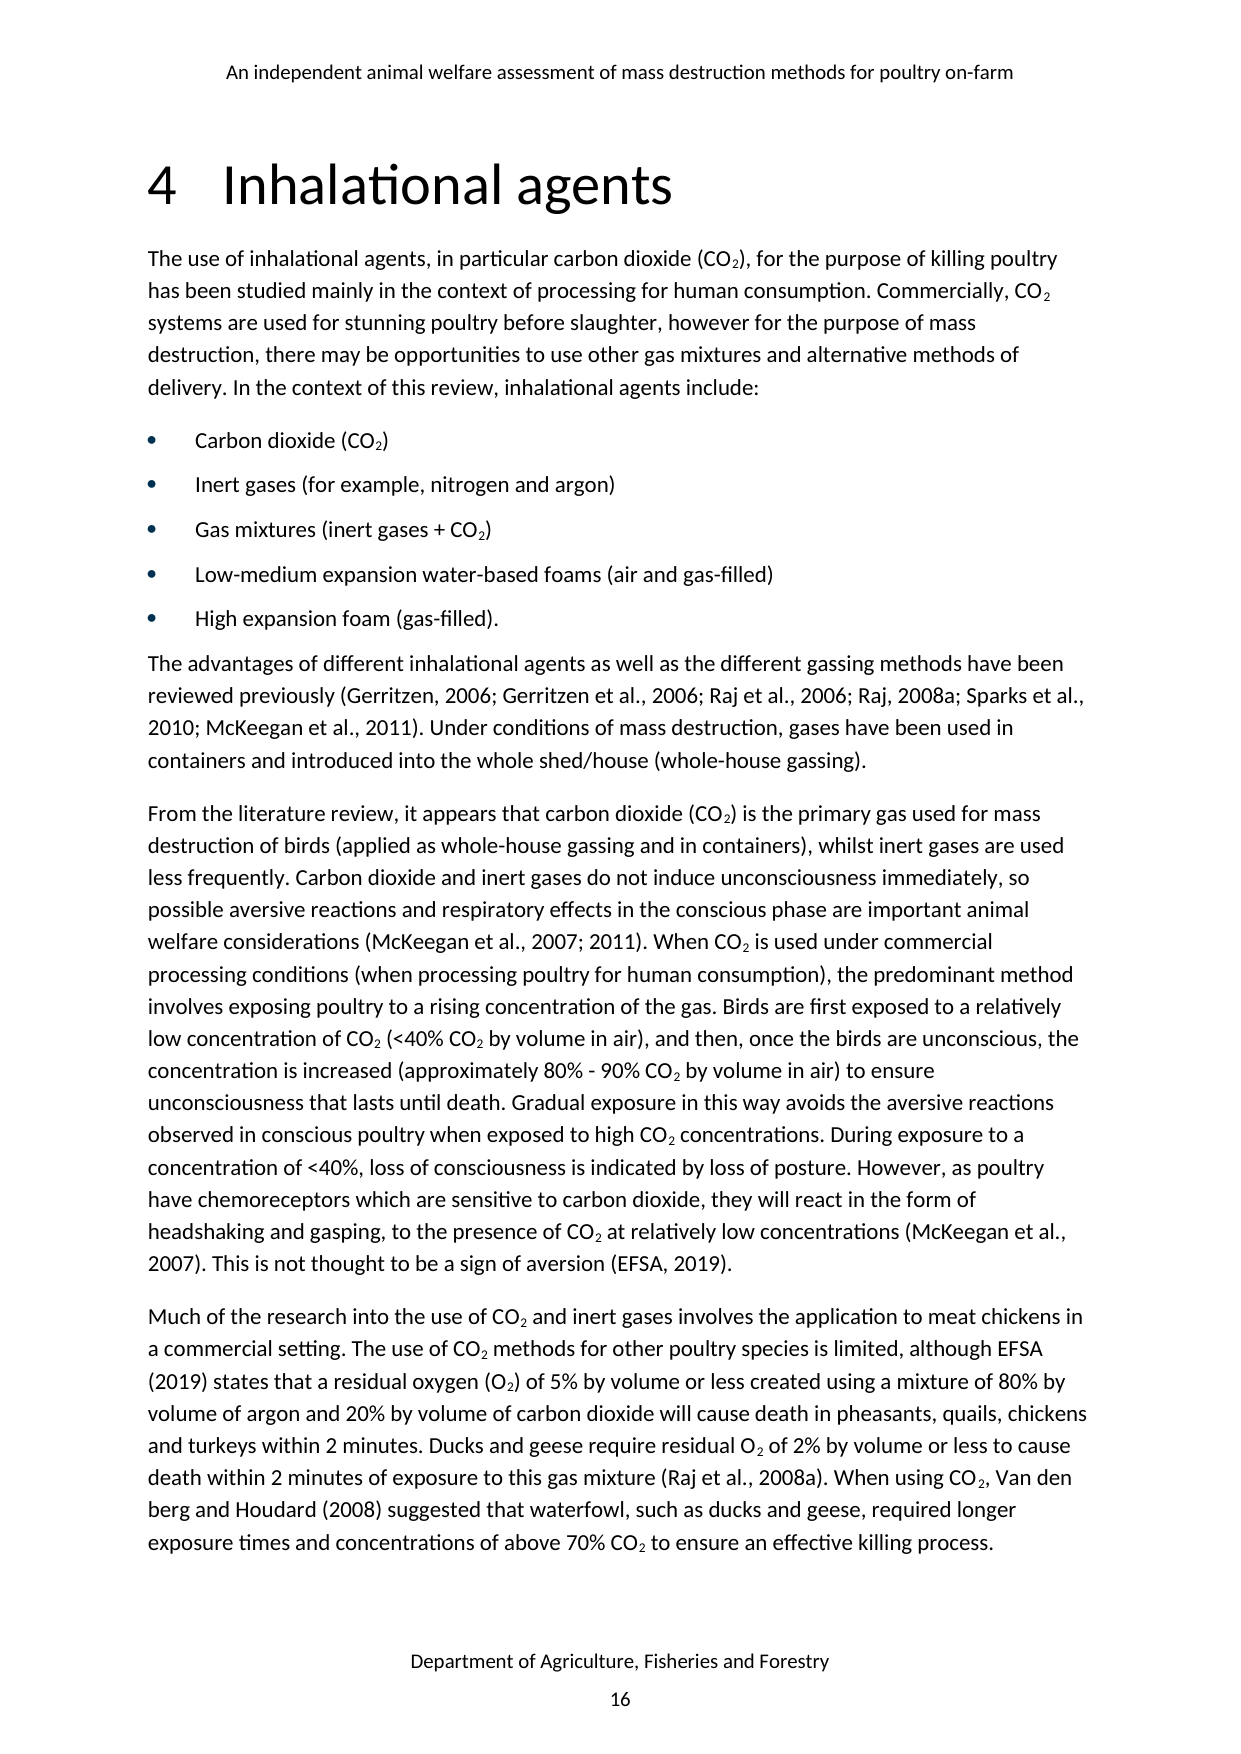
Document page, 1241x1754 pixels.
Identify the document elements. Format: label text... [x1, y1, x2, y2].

text From the literature review, it appears that carbon dioxide (CO2) is the primary gas used for mass destruction of birds (applied as whole-house gassing and in containers), whilst inert gases are used less frequently. Carbon dioxide and inert gases do not induce unconsciousness immediately, so possible aversive reactions and respiratory effects in the conscious phase are important animal welfare considerations (McKeegan et al., 2007; 2011). When CO2 is used under commercial processing conditions (when processing poultry for human consumption), the predominant method involves exposing poultry to a rising concentration of the gas. Birds are first exposed to a relatively low concentration of CO2 (<40% CO2 by volume in air), and then, once the birds are unconscious, the concentration is increased (approximately 80% - 90% CO2 by volume in air) to ensure unconsciousness that lasts until death. Gradual exposure in this way avoids the aversive reactions observed in conscious poultry when exposed to high CO2 concentrations. During exposure to a concentration of <40%, loss of consciousness is indicated by loss of posture. However, as poultry have chemoreceptors which are sensitive to carbon dioxide, they will react in the form of headshaking and gasping, to the presence of CO2 at relatively low concentrations (McKeegan et al., 2007). This is not thought to be a sign of aversion (EFSA, 2019). [148, 799, 1092, 1277]
text The advantages of different inhalational agents as well as the different gassing methods have been reviewed previously (Gerritzen, 2006; Gerritzen et al., 2006; Raj et al., 2006; Raj, 2008a; Sparks et al., 2010; McKeegan et al., 2011). Under conditions of mass destruction, gases have been used in containers and introduced into the whole shed/house (whole-house gassing). [148, 649, 1092, 774]
list Inert gases (for example, nitrogen and argon) [148, 470, 1092, 498]
text The use of inhalational agents, in particular carbon dioxide (CO2), for the purpose of killing poultry has been studied mainly in the context of processing for human consumption. Commercially, CO2 systems are used for stunning poultry before slaughter, however for the purpose of mass destruction, there may be opportunities to use other gas mixtures and alternative methods of delivery. In the context of this review, inhalational agents include: [148, 244, 1092, 401]
list Low-medium expansion water-based foams (air and gas-filled) [148, 560, 1092, 588]
text Much of the research into the use of CO2 and inert gases involves the application to meat chickens in a commercial setting. The use of CO2 methods for other poultry species is limited, although EFSA (2019) states that a residual oxygen (O2) of 5% by volume or less created using a mixture of 80% by volume of argon and 20% by volume of carbon dioxide will cause death in pheasants, quails, chickens and turkeys within 2 minutes. Ducks and geese require residual O2 of 2% by volume or less to cause death within 2 minutes of exposure to this gas mixture (Raj et al., 2008a). When using CO2, Van den berg and Houdard (2008) suggested that waterfowl, such as ducks and geese, required longer exposure times and concentrations of above 70% CO2 to ensure an effective killing process. [148, 1302, 1092, 1556]
list Carbon dioxide (CO2) [148, 426, 1092, 454]
list Gas mixtures (inert gases + CO2) [148, 515, 1092, 543]
subtitle Inhalational agents [148, 148, 1092, 219]
list High expansion foam (gas-filled). [148, 604, 1092, 632]
